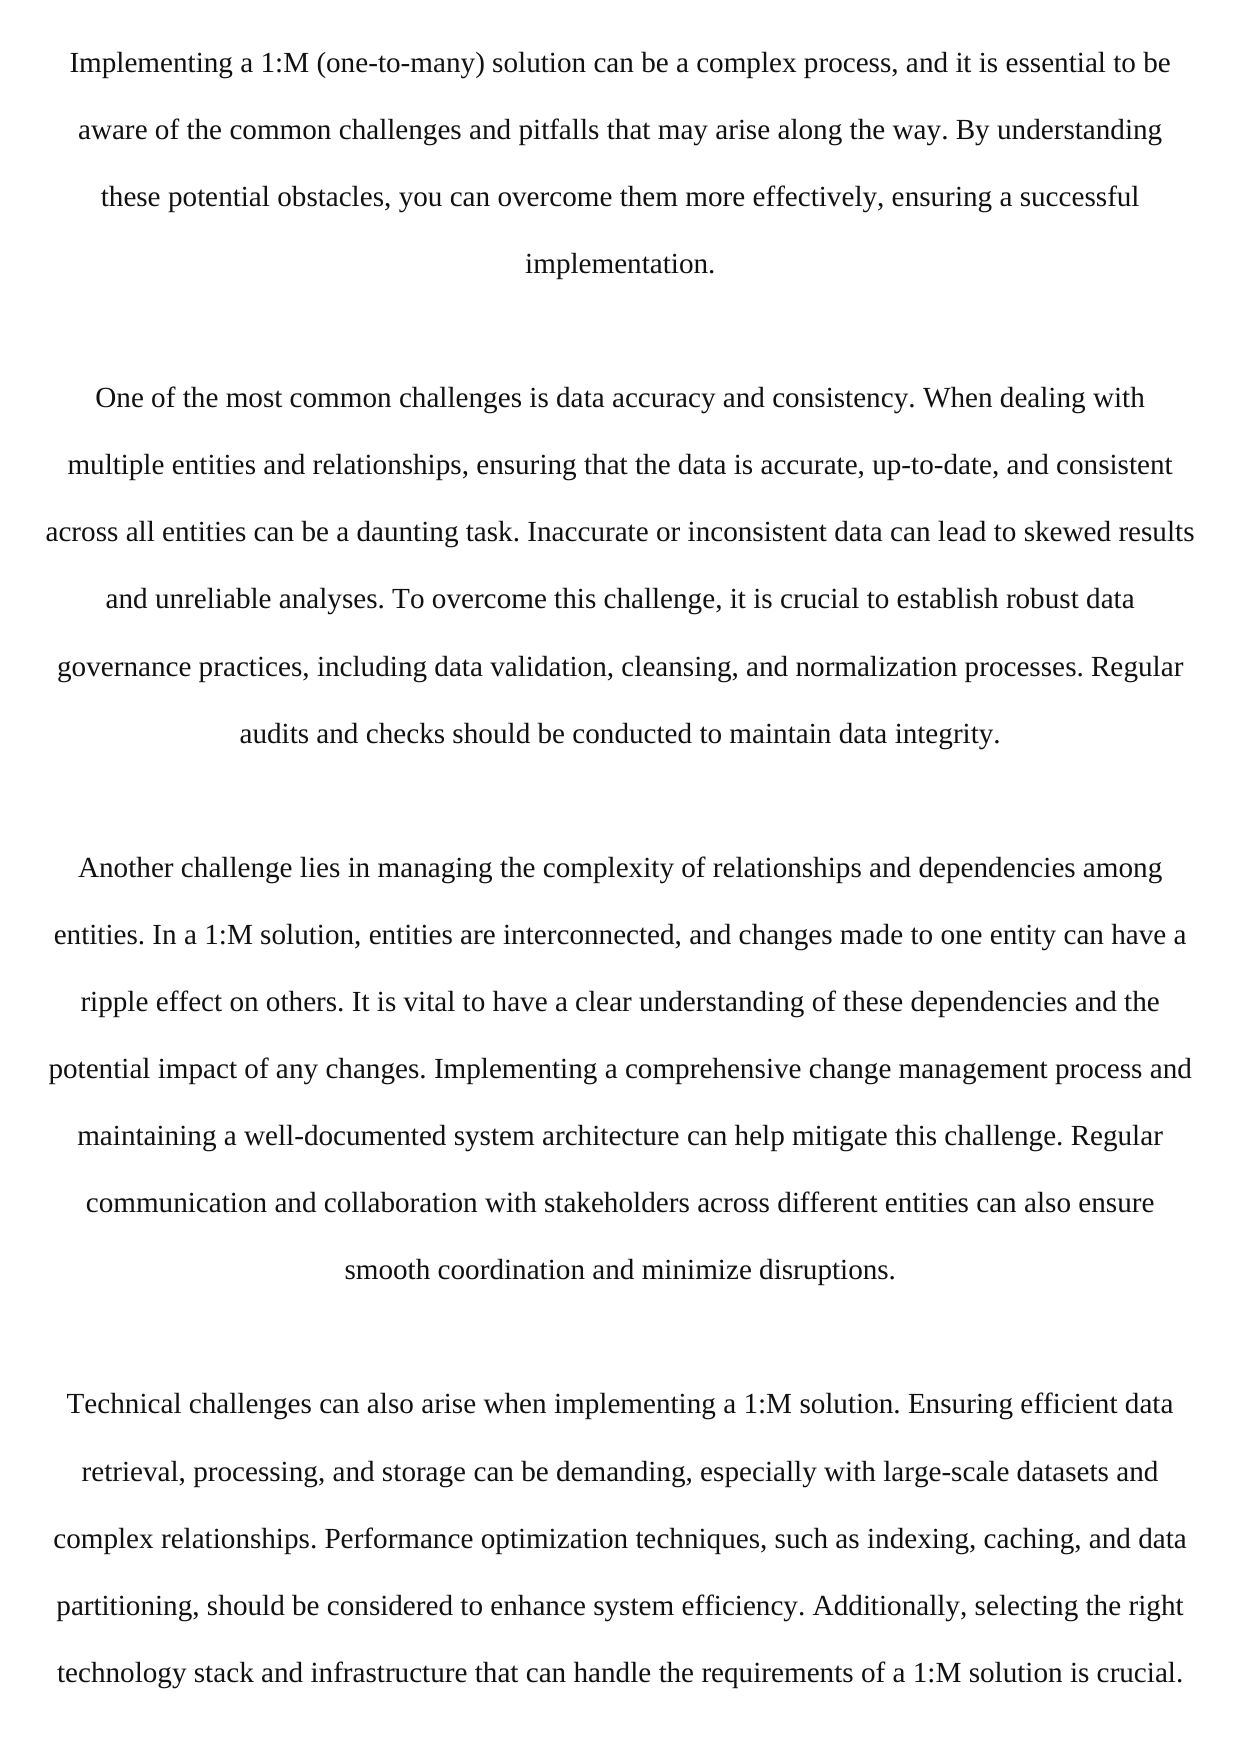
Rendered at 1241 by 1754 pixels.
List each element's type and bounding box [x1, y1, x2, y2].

text [45, 45, 1195, 1688]
